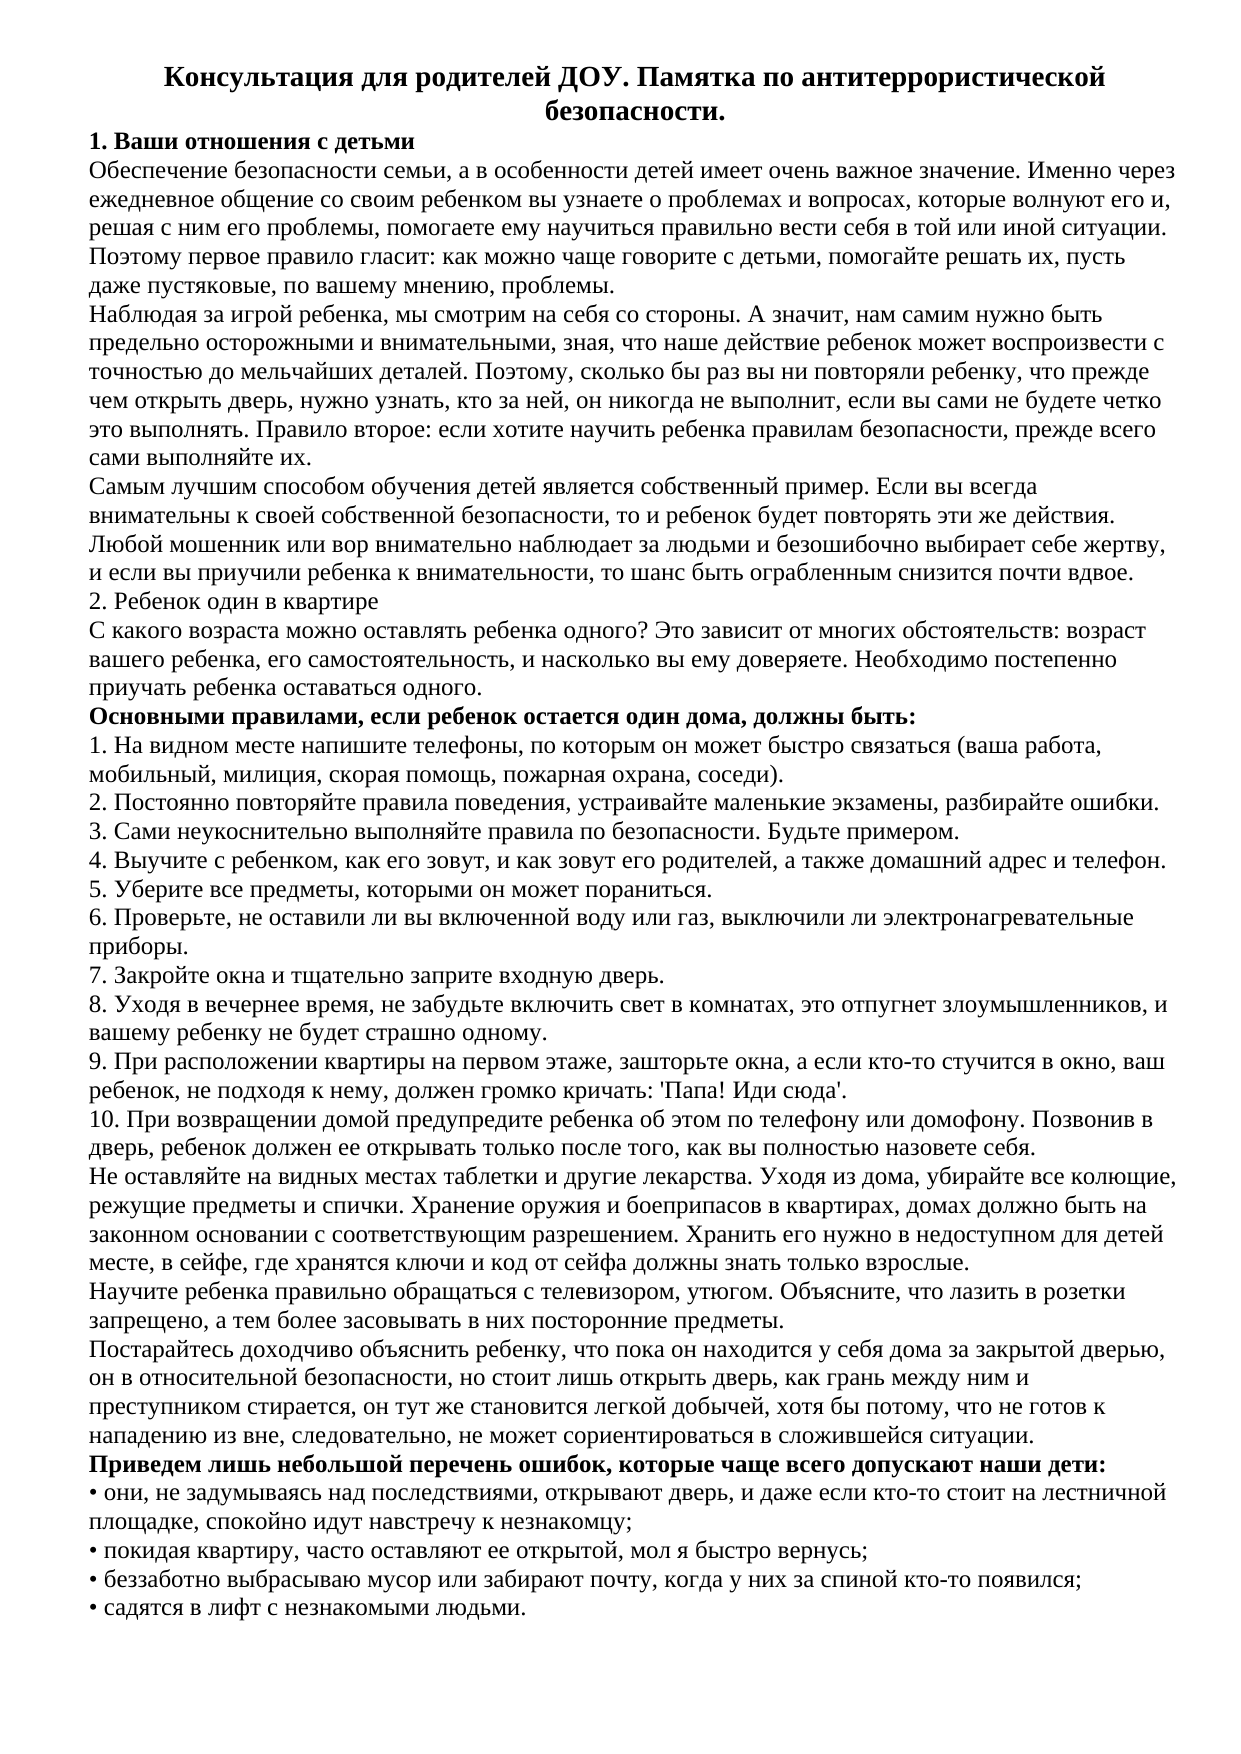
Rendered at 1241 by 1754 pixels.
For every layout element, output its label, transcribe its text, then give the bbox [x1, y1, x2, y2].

text Консультация для родителей ДОУ. Памятка по антитеррористической безопасности. [89, 59, 1181, 126]
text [89, 126, 1181, 1621]
